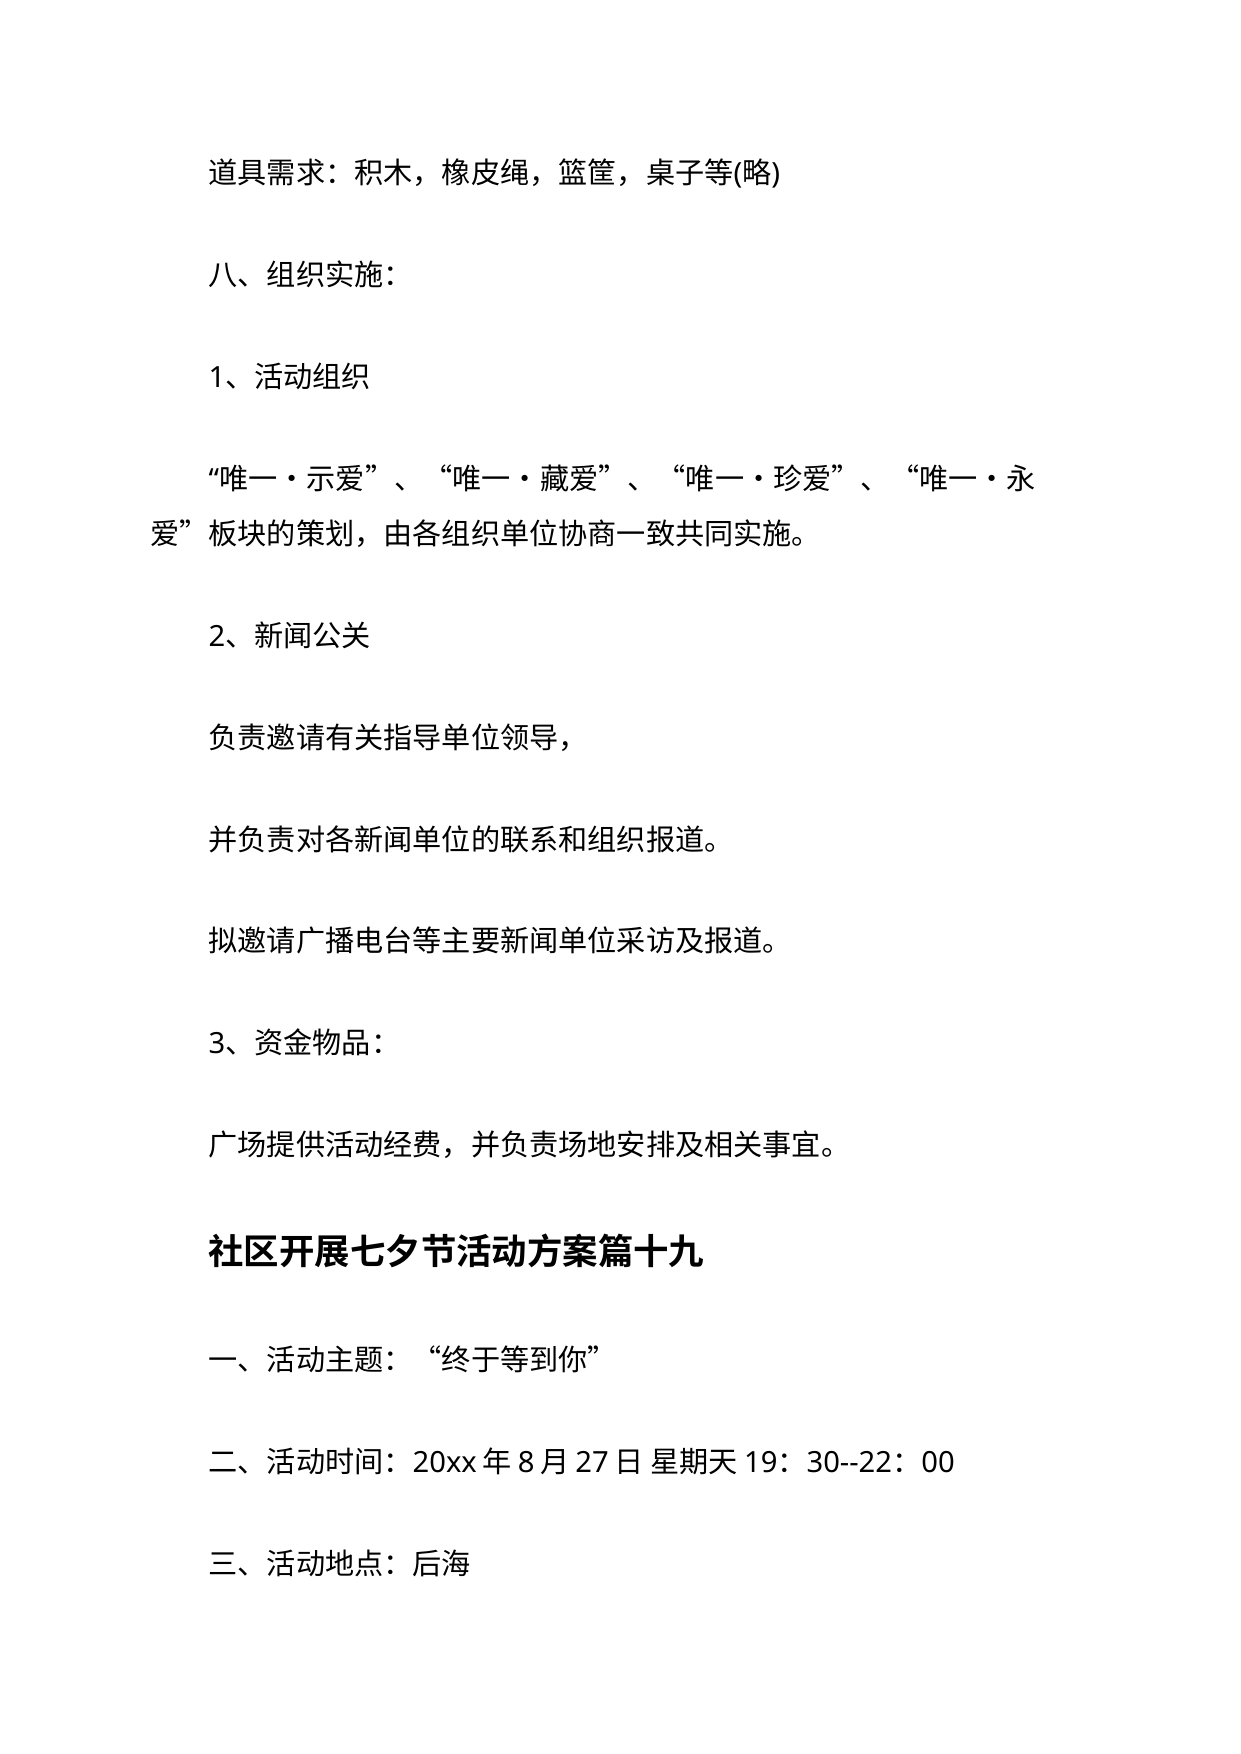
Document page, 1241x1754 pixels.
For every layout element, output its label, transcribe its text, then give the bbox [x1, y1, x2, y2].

text 2、新闻公关 [150, 612, 1090, 655]
text 广场提供活动经费，并负责场地安排及相关事宜。 [150, 1122, 1090, 1164]
text 社区开展七夕节活动方案篇十九 [150, 1223, 1090, 1275]
text 一、活动主题：“终于等到你” [150, 1337, 1090, 1379]
text 负责邀请有关指导单位领导， [150, 714, 1090, 757]
text 道具需求：积木，橡皮绳，篮筐，桌子等(略) [150, 150, 1090, 192]
text 1、活动组织 [150, 354, 1090, 396]
text 拟邀请广播电台等主要新闻单位采访及报道。 [150, 918, 1090, 960]
text 二、活动时间：20xx年8月27日 星期天 19：30--22：00 [150, 1439, 1090, 1481]
text “唯一•示爱”、“唯一•藏爱”、“唯一•珍爱”、“唯一•永爱”板块的策划，由各组织单位协商一致共同实施。 [150, 456, 1090, 553]
text 三、活动地点：后海 [150, 1541, 1090, 1583]
text 3、资金物品： [150, 1020, 1090, 1062]
text 并负责对各新闻单位的联系和组织报道。 [150, 816, 1090, 858]
text 八、组织实施： [150, 252, 1090, 294]
